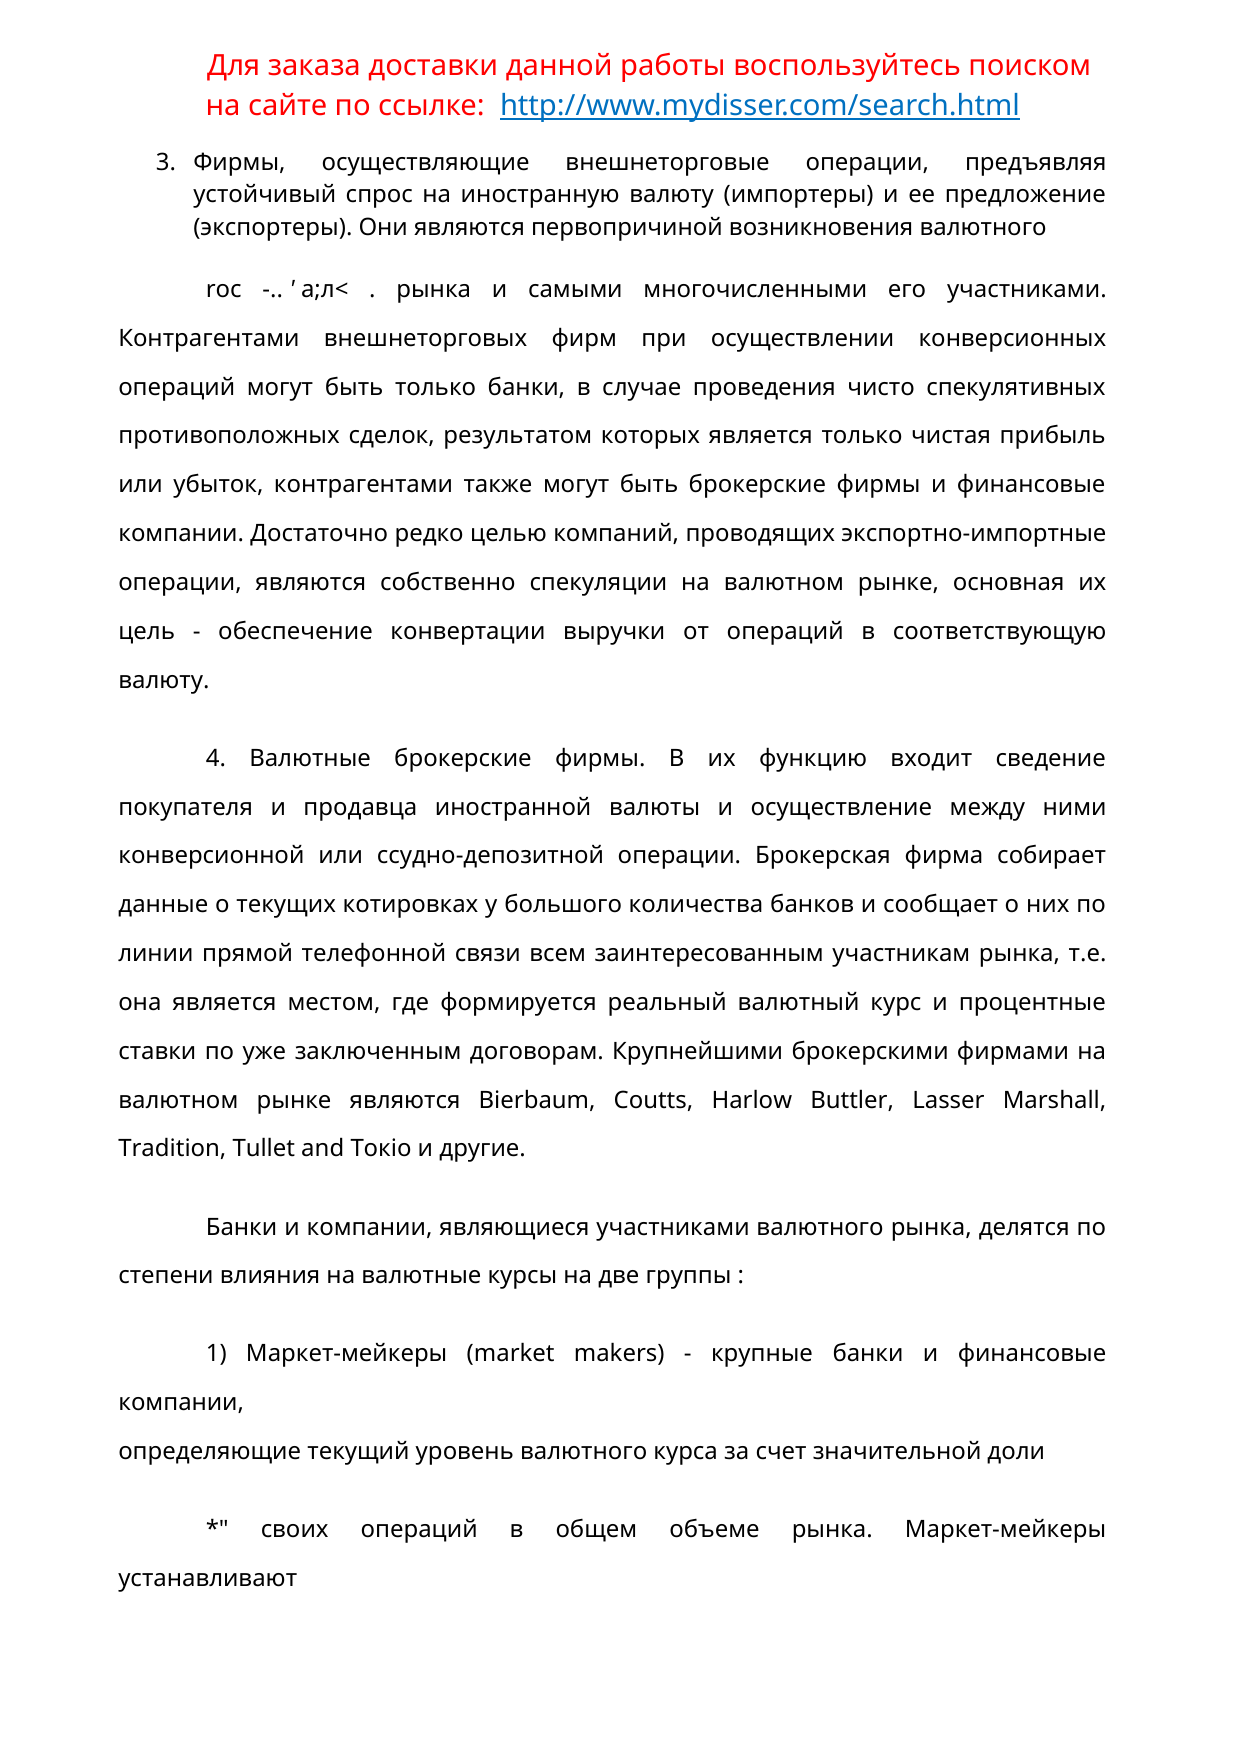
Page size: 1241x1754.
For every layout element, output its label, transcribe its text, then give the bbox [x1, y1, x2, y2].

text roc -.. ' а;л< . рынка и самыми многочисленными его участниками. Контрагентами внешнеторговых фирм при осуществлении конверсионных операций могут быть только банки, в случае проведения чисто спекулятивных противоположных сделок, результатом которых является только чистая прибыль или убыток, контрагентами также могут быть брокерские фирмы и финансовые компании. Достаточно редко целью компаний, проводящих экспортно-импортные операции, являются собственно спекуляции на валютном рынке, основная их цель - обеспечение конвертации выручки от операций в соответствующую валюту. [118, 272, 1107, 695]
text Банки и компании, являющиеся участниками валютного рынка, делятся по степени влияния на валютные курсы на две группы : [118, 1209, 1107, 1291]
text 4. Валютные брокерские фирмы. В их функцию входит сведение покупателя и продавца иностранной валюты и осуществление между ними конверсионной или ссудно-депозитной операции. Брокерская фирма собирает данные о текущих котировках у большого количества банков и сообщает о них по линии прямой телефонной связи всем заинтересованным участникам рынка, т.е. она является местом, где формируется реальный валютный курс и процентные ставки по уже заключенным договорам. Крупнейшими брокерскими фирмами на валютном рынке являются Bierbaum, Coutts, Harlow Buttler, Lasser Marshall, Tradition, Tullet and Токіо и другие. [118, 740, 1107, 1164]
text *" своих операций в общем объеме рынка. Маркет-мейкеры устанавливают [118, 1512, 1107, 1593]
text 1) Маркет-мейкеры (market makers) - крупные банки и финансовые компании, определяющие текущий уровень валютного курса за счет значительной доли [118, 1336, 1107, 1466]
list Фирмы, осуществляющие внешнеторговые операции, предъявляя устойчивый спрос на иностранную валюту (импортеры) и ее предложение (экспортеры). Они являются первопричиной возникновения валютного [156, 144, 1107, 242]
